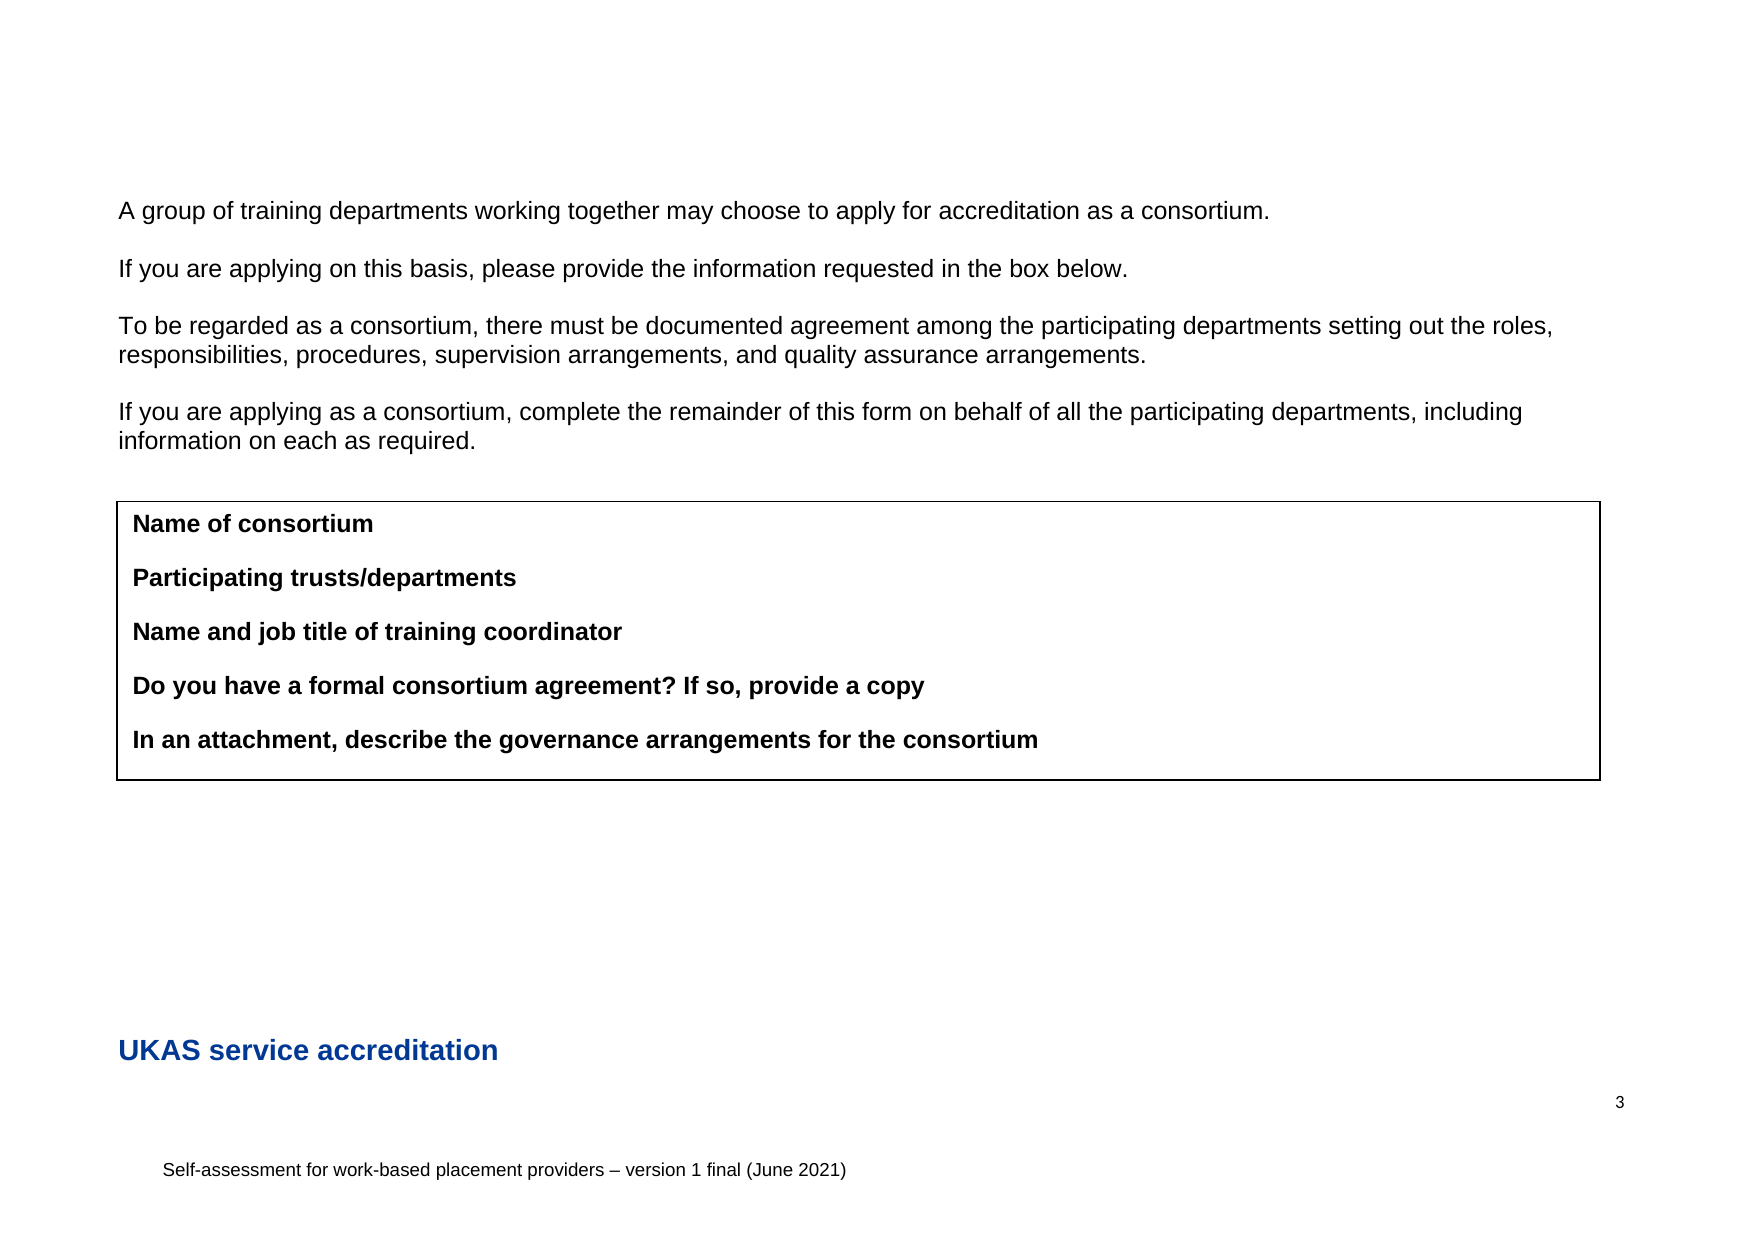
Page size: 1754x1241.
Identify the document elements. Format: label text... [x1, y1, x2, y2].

text UKAS service accreditation [118, 1033, 1624, 1066]
text If you are applying on this basis, please provide the information requested in the box below. [118, 253, 1624, 282]
text To be regarded as a consortium, there must be documented agreement among the participating departments setting out the roles, responsibilities, procedures, supervision arrangements, and quality assurance arrangements. [118, 311, 1624, 368]
text A group of training departments working together may choose to apply for accreditation as a consortium. [118, 196, 1624, 225]
text If you are applying as a consortium, complete the remainder of this form on behalf of all the participating departments, including information on each as required. [118, 397, 1624, 455]
